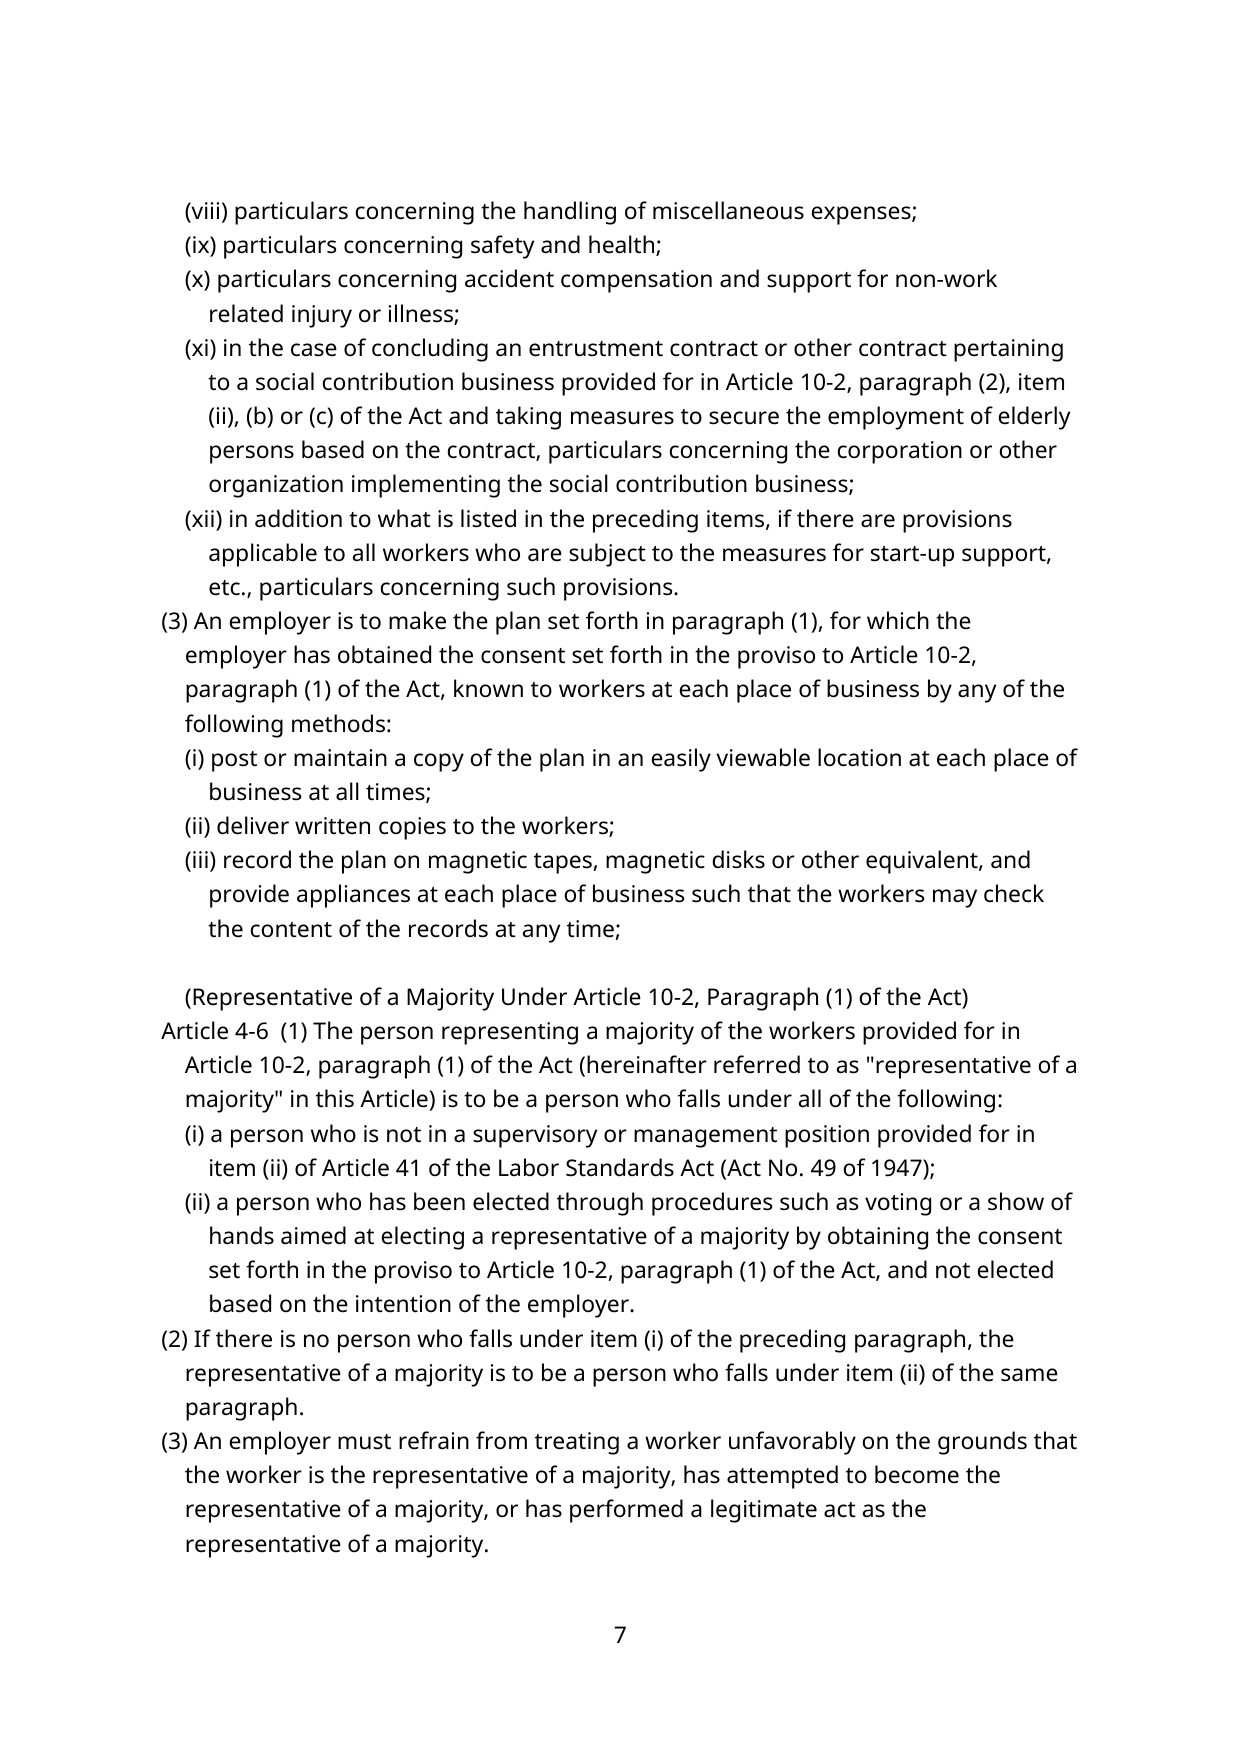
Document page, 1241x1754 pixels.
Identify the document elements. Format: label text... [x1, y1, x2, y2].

text Article 4-6 (1) The person representing a majority of the workers provided for in Article 10-2, paragraph (1) of the Act (hereinafter referred to as "representative of a majority" in this Article) is to be a person who falls under all of the following: [161, 1014, 1079, 1116]
text (ii) a person who has been elected through procedures such as voting or a show of hands aimed at electing a representative of a majority by obtaining the consent set forth in the proviso to Article 10-2, paragraph (1) of the Act, and not elected based on the intention of the employer. [184, 1184, 1079, 1321]
text (xi) in the case of concluding an entrustment contract or other contract pertaining to a social contribution business provided for in Article 10-2, paragraph (2), item (ii), (b) or (c) of the Act and taking measures to secure the employment of elderly persons based on the contract, particulars concerning the corporation or other organization implementing the social contribution business; [184, 330, 1079, 501]
text (ii) deliver written copies to the workers; [184, 809, 1079, 843]
text (2) If there is no person who falls under item (i) of the preceding paragraph, the representative of a majority is to be a person who falls under item (ii) of the same paragraph. [161, 1321, 1079, 1424]
text (3) An employer is to make the plan set forth in paragraph (1), for which the employer has obtained the consent set forth in the proviso to Article 10-2, paragraph (1) of the Act, known to workers at each place of business by any of the following methods: [161, 604, 1079, 740]
text (viii) particulars concerning the handling of miscellaneous expenses; [184, 194, 1079, 228]
text (i) a person who is not in a supervisory or management position provided for in item (ii) of Article 41 of the Labor Standards Act (Act No. 49 of 1947); [184, 1116, 1079, 1184]
text (3) An employer must refrain from treating a worker unfavorably on the grounds that the worker is the representative of a majority, has attempted to become the representative of a majority, or has performed a legitimate act as the representative of a majority. [161, 1424, 1079, 1560]
text (x) particulars concerning accident compensation and support for non-work related injury or illness; [184, 262, 1079, 330]
text (iii) record the plan on magnetic tapes, magnetic disks or other equivalent, and provide appliances at each place of business such that the workers may check the content of the records at any time; [184, 843, 1079, 945]
text (i) post or maintain a copy of the plan in an easily viewable location at each place of business at all times; [184, 740, 1079, 809]
text (Representative of a Majority Under Article 10-2, Paragraph (1) of the Act) [184, 979, 1079, 1014]
text (xii) in addition to what is listed in the preceding items, if there are provisions applicable to all workers who are subject to the measures for start-up support, etc., particulars concerning such provisions. [184, 501, 1079, 604]
text (ix) particulars concerning safety and health; [184, 228, 1079, 262]
